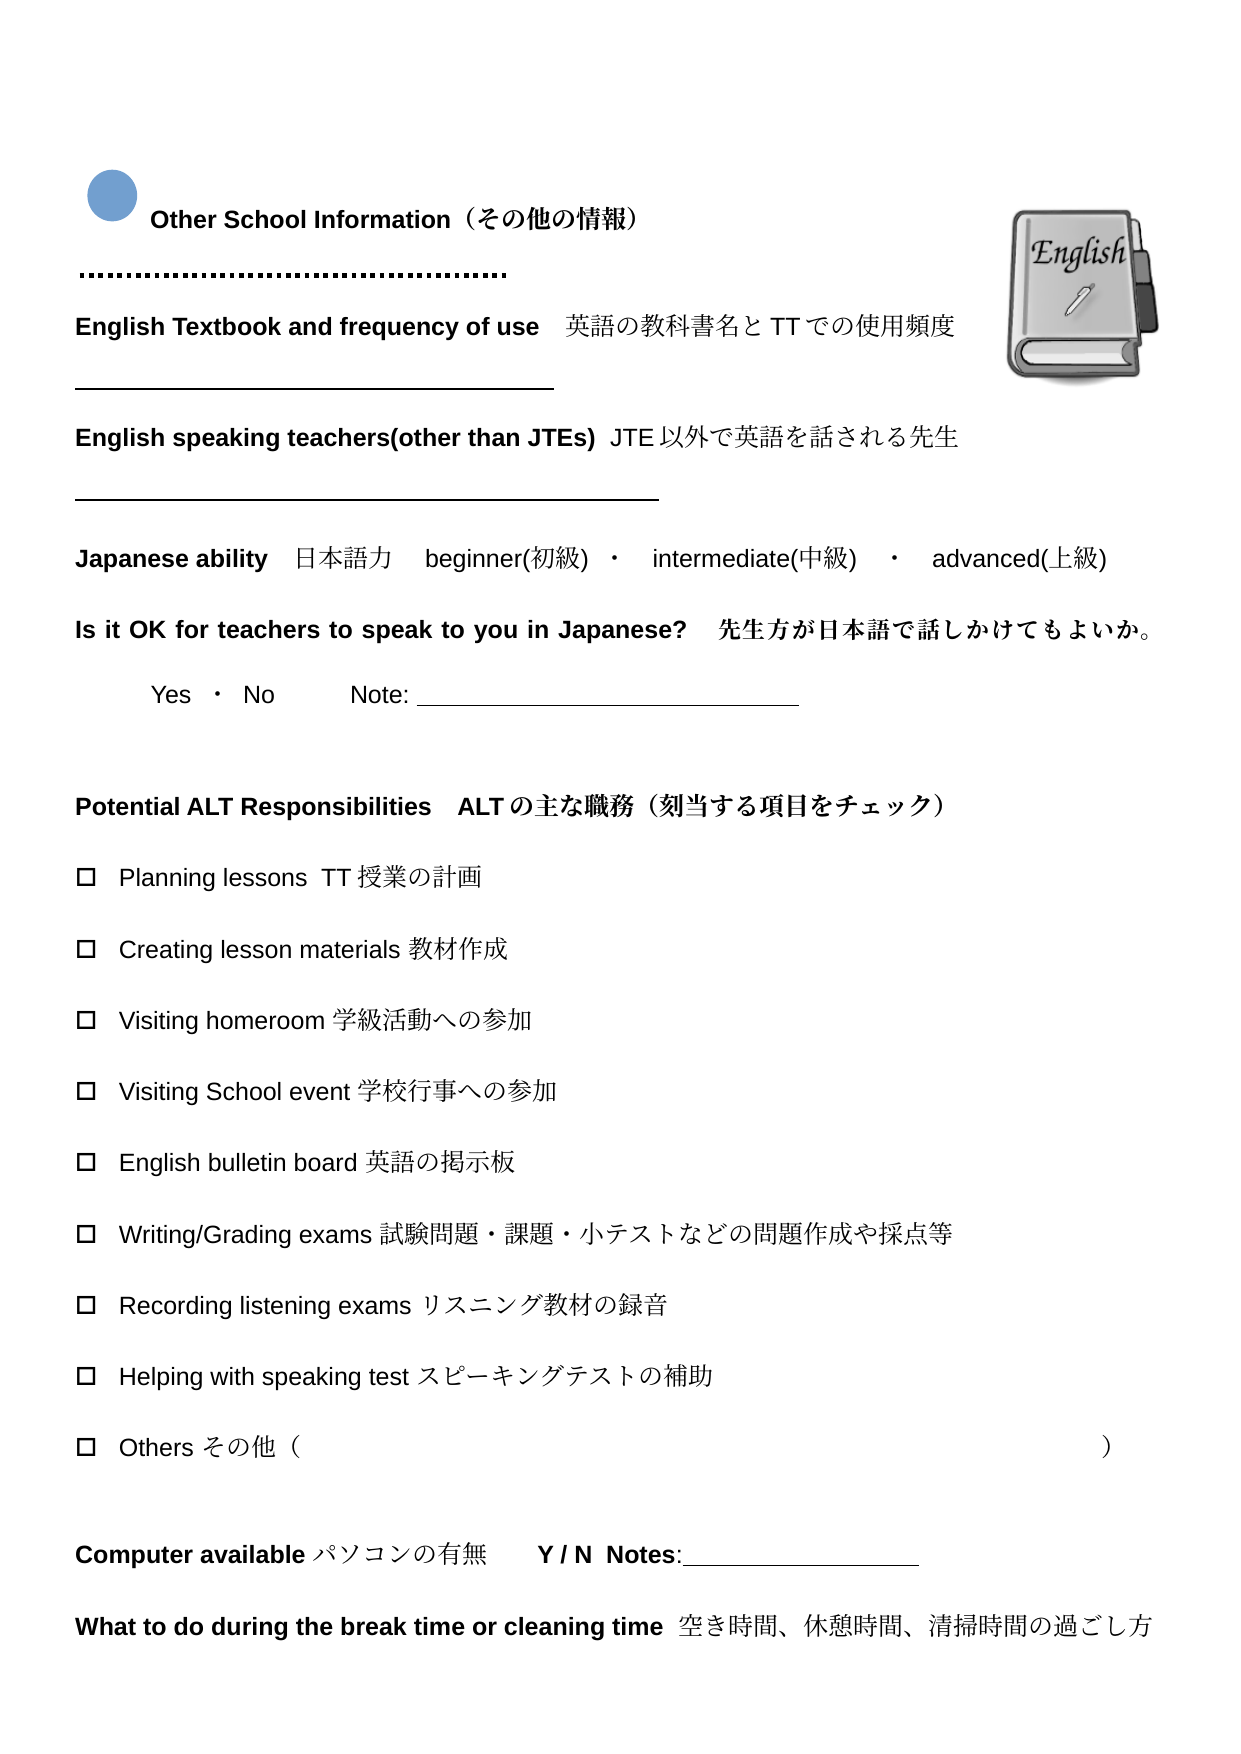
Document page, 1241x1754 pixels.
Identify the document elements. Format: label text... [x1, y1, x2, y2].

list Visiting School event 学校行事への参加 [75, 1054, 1165, 1125]
text English speaking teachers(other than JTEs) JTE以外で英語を話される先生 [75, 400, 1165, 472]
list Recording listening exams リスニング教材の録音 [75, 1268, 1165, 1339]
text Computer available パソコンの有無 Y / N Notes: [75, 1517, 1165, 1588]
list Writing/Grading exams 試験問題・課題・小テストなどの問題作成や採点等 [75, 1197, 1165, 1268]
text Japanese ability 日本語力 beginner(初級) ・ intermediate(中級) ・ advanced(上級) [75, 522, 1165, 593]
text What to do during the break time or cleaning time 空き時間、休憩時間、清掃時間の過ごし方 [75, 1588, 1165, 1660]
list Planning lessons TT授業の計画 [75, 840, 1165, 912]
list Visiting homeroom 学級活動への参加 [75, 983, 1165, 1054]
list Creating lesson materials 教材作成 [75, 912, 1165, 983]
text English Textbook and frequency of use 英語の教科書名とTTでの使用頻度 [75, 289, 998, 360]
list English bulletin board 英語の掲示板 [75, 1125, 1165, 1197]
list Helping with speaking test スピーキングテストの補助 [75, 1339, 1165, 1410]
text Potential ALT Responsibilities ALTの主な職務（刻当する項目をチェック） [75, 769, 1165, 840]
list Others その他（ ） [75, 1410, 1165, 1482]
text Other School Information（その他の情報） [75, 182, 1165, 253]
text Is it OK for teachers to speak to you in Japanese? 先生方が日本語で話しかけてもよいか。 Yes ・ No Note: [75, 611, 1165, 728]
